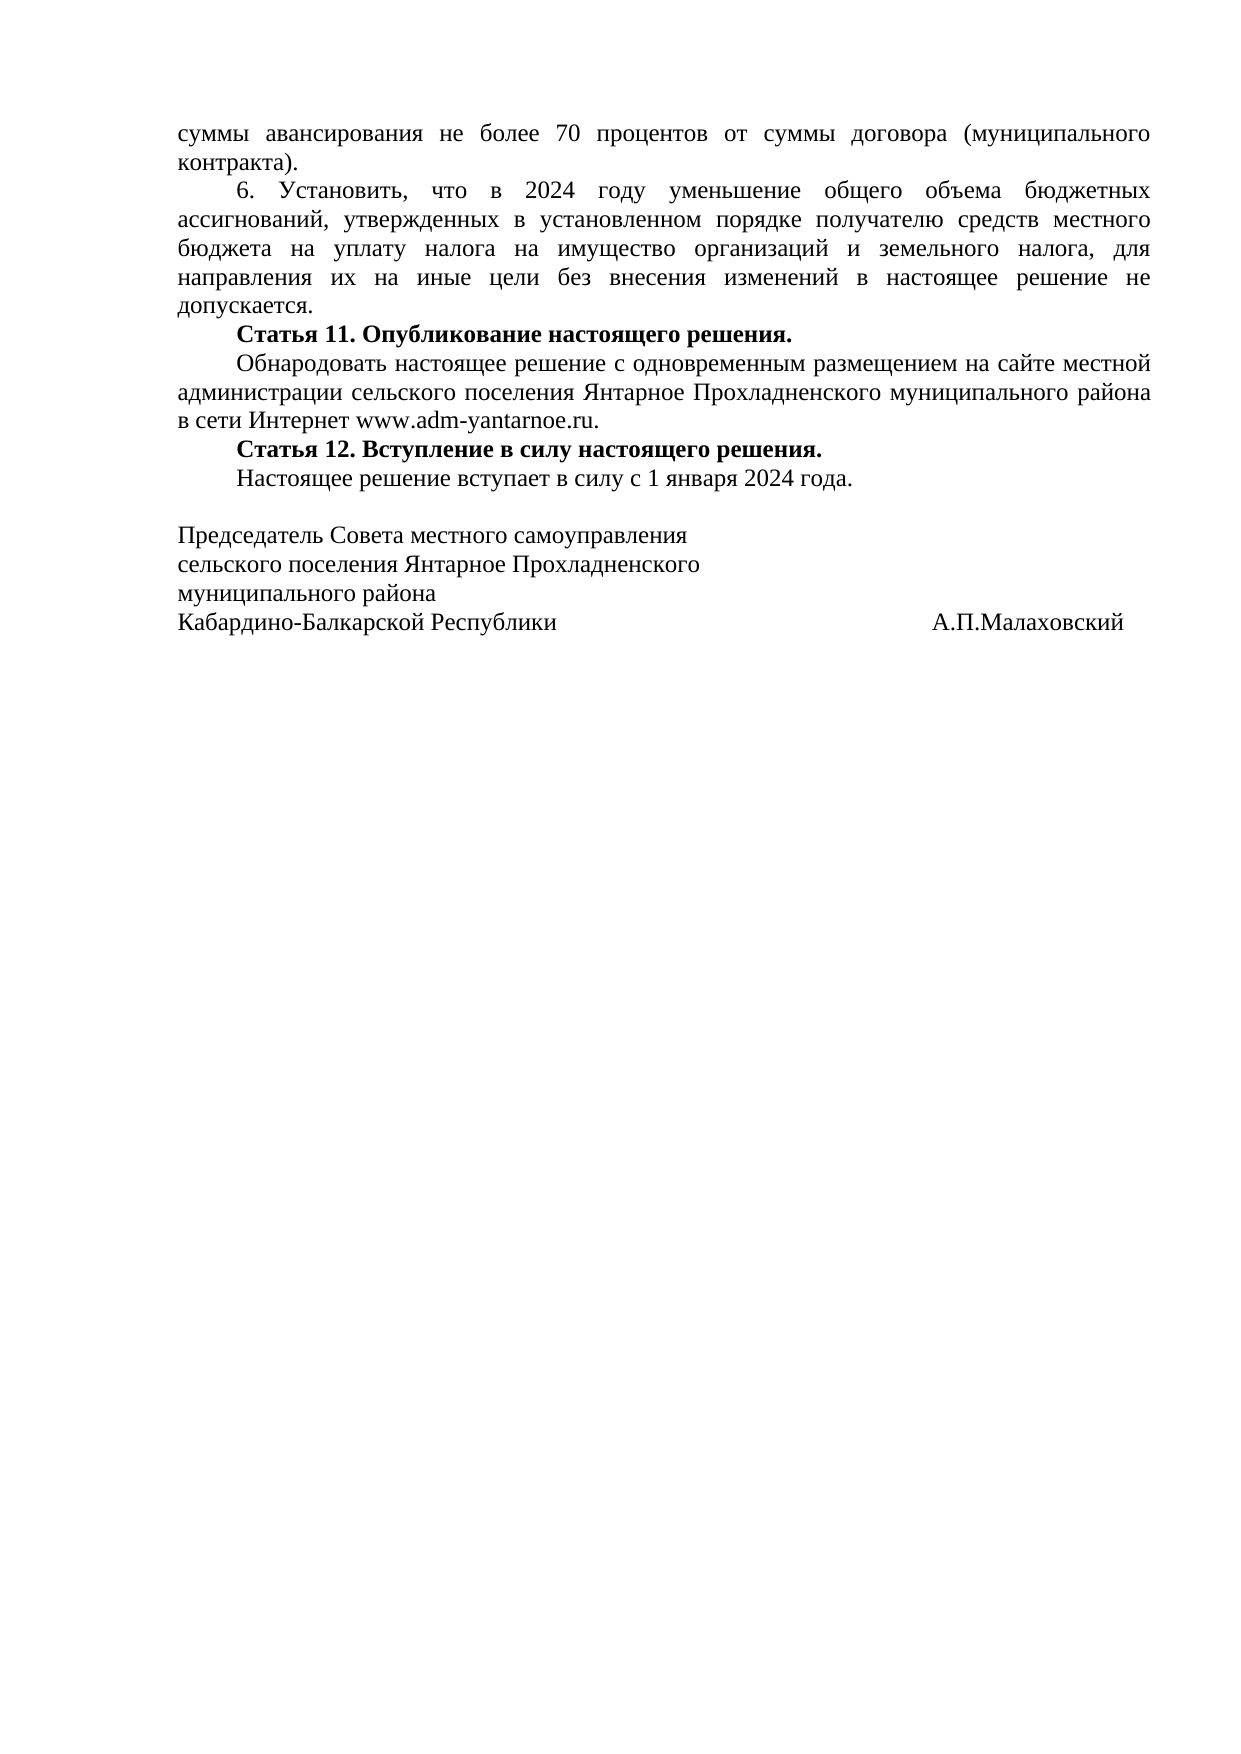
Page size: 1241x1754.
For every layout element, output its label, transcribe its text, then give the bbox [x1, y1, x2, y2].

text Кабардино-Балкарской Республики А.П.Малаховский [177, 607, 1152, 636]
text 6. Установить, что в 2024 году уменьшение общего объема бюджетных ассигнований, утвержденных в установленном порядке получателю средств местного бюджета на уплату налога на имущество организаций и земельного налога, для направления их на иные цели без внесения изменений в настоящее решение не допускается. [177, 176, 1152, 319]
text муниципального района [177, 578, 1152, 607]
text Настоящее решение вступает в силу с 1 января 2024 года. [177, 463, 1152, 492]
text Статья 12. Вступление в силу настоящего решения. [177, 434, 1152, 463]
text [177, 118, 1152, 176]
text Председатель Совета местного самоуправления [177, 521, 1152, 549]
text сельского поселения Янтарное Прохладненского [177, 549, 1152, 578]
text Статья 11. Опубликование настоящего решения. [177, 319, 1152, 348]
text Обнародовать настоящее решение с одновременным размещением на сайте местной администрации сельского поселения Янтарное Прохладненского муниципального района в сети Интернет www.adm-yantarnoe.ru. [177, 348, 1152, 434]
